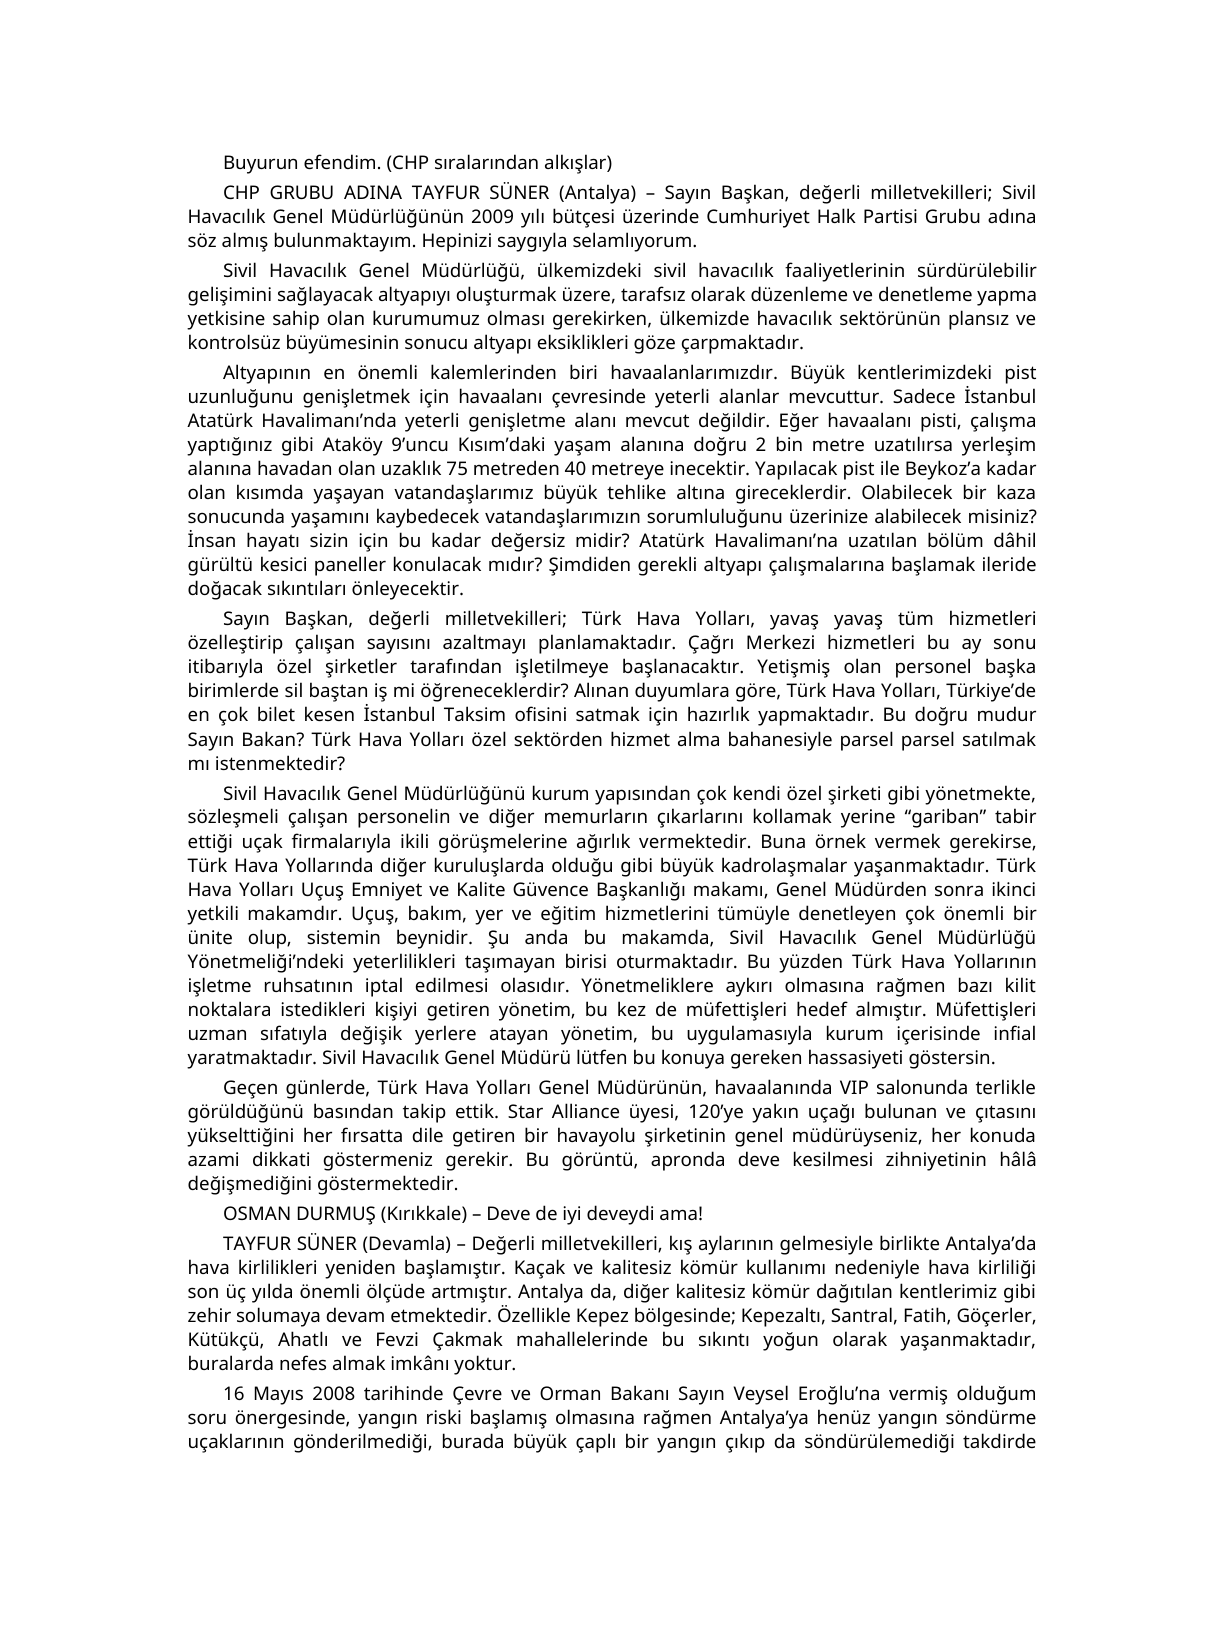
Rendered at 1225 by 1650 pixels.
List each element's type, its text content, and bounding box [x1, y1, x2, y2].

text Geçen günlerde, Türk Hava Yolları Genel Müdürünün, havaalanında VIP salonunda terlikle görüldüğünü basından takip ettik. Star Alliance üyesi, 120’ye yakın uçağı bulunan ve çıtasını yükselttiğini her fırsatta dile getiren bir havayolu şirketinin genel müdürüyseniz, her konuda azami dikkati göstermeniz gerekir. Bu görüntü, apronda deve kesilmesi zihniyetinin hâlâ değişmediğini göstermektedir. [187, 1075, 1037, 1196]
text Altyapının en önemli kalemlerinden biri havaalanlarımızdır. Büyük kentlerimizdeki pist uzunluğunu genişletmek için havaalanı çevresinde yeterli alanlar mevcuttur. Sadece İstanbul Atatürk Havalimanı’nda yeterli genişletme alanı mevcut değildir. Eğer havaalanı pisti, çalışma yaptığınız gibi Ataköy 9’uncu Kısım’daki yaşam alanına doğru 2 bin metre uzatılırsa yerleşim alanına havadan olan uzaklık 75 metreden 40 metreye inecektir. Yapılacak pist ile Beykoz’a kadar olan kısımda yaşayan vatandaşlarımız büyük tehlike altına gireceklerdir. Olabilecek bir kaza sonucunda yaşamını kaybedecek vatandaşlarımızın sorumluluğunu üzerinize alabilecek misiniz? İnsan hayatı sizin için bu kadar değersiz midir? Atatürk Havalimanı’na uzatılan bölüm dâhil gürültü kesici paneller konulacak mıdır? Şimdiden gerekli altyapı çalışmalarına başlamak ileride doğacak sıkıntıları önleyecektir. [187, 360, 1037, 601]
text Sayın Başkan, değerli milletvekilleri; Türk Hava Yolları, yavaş yavaş tüm hizmetleri özelleştirip çalışan sayısını azaltmayı planlamaktadır. Çağrı Merkezi hizmetleri bu ay sonu itibarıyla özel şirketler tarafından işletilmeye başlanacaktır. Yetişmiş olan personel başka birimlerde sil baştan iş mi öğreneceklerdir? Alınan duyumlara göre, Türk Hava Yolları, Türkiye’de en çok bilet kesen İstanbul Taksim ofisini satmak için hazırlık yapmaktadır. Bu doğru mudur Sayın Bakan? Türk Hava Yolları özel sektörden hizmet alma bahanesiyle parsel parsel satılmak mı istenmektedir? [187, 606, 1037, 775]
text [187, 1382, 1037, 1453]
text Sivil Havacılık Genel Müdürlüğü, ülkemizdeki sivil havacılık faaliyetlerinin sürdürülebilir gelişimini sağlayacak altyapıyı oluşturmak üzere, tarafsız olarak düzenleme ve denetleme yapma yetkisine sahip olan kurumumuz olması gerekirken, ülkemizde havacılık sektörünün plansız ve kontrolsüz büyümesinin sonucu altyapı eksiklikleri göze çarpmaktadır. [187, 258, 1037, 354]
text Buyurun efendim. (CHP sıralarından alkışlar) [187, 150, 1037, 174]
text TAYFUR SÜNER (Devamla) – Değerli milletvekilleri, kış aylarının gelmesiyle birlikte Antalya’da hava kirlilikleri yeniden başlamıştır. Kaçak ve kalitesiz kömür kullanımı nedeniyle hava kirliliği son üç yılda önemli ölçüde artmıştır. Antalya da, diğer kalitesiz kömür dağıtılan kentlerimiz gibi zehir solumaya devam etmektedir. Özellikle Kepez bölgesinde; Kepezaltı, Santral, Fatih, Göçerler, Kütükçü, Ahatlı ve Fevzi Çakmak mahallelerinde bu sıkıntı yoğun olarak yaşanmaktadır, buralarda nefes almak imkânı yoktur. [187, 1231, 1037, 1376]
text OSMAN DURMUŞ (Kırıkkale) – Deve de iyi deveydi ama! [187, 1201, 1037, 1226]
text Sivil Havacılık Genel Müdürlüğünü kurum yapısından çok kendi özel şirketi gibi yönetmekte, sözleşmeli çalışan personelin ve diğer memurların çıkarlarını kollamak yerine “gariban” tabir ettiği uçak firmalarıyla ikili görüşmelerine ağırlık vermektedir. Buna örnek vermek gerekirse, Türk Hava Yollarında diğer kuruluşlarda olduğu gibi büyük kadrolaşmalar yaşanmaktadır. Türk Hava Yolları Uçuş Emniyet ve Kalite Güvence Başkanlığı makamı, Genel Müdürden sonra ikinci yetkili makamdır. Uçuş, bakım, yer ve eğitim hizmetlerini tümüyle denetleyen çok önemli bir ünite olup, sistemin beynidir. Şu anda bu makamda, Sivil Havacılık Genel Müdürlüğü Yönetmeliği’ndeki yeterlilikleri taşımayan birisi oturmaktadır. Bu yüzden Türk Hava Yollarının işletme ruhsatının iptal edilmesi olasıdır. Yönetmeliklere aykırı olmasına rağmen bazı kilit noktalara istedikleri kişiyi getiren yönetim, bu kez de müfettişleri hedef almıştır. Müfettişleri uzman sıfatıyla değişik yerlere atayan yönetim, bu uygulamasıyla kurum içerisinde infial yaratmaktadır. Sivil Havacılık Genel Müdürü lütfen bu konuya gereken hassasiyeti göstersin. [187, 781, 1037, 1069]
text CHP GRUBU ADINA TAYFUR SÜNER (Antalya) – Sayın Başkan, değerli milletvekilleri; Sivil Havacılık Genel Müdürlüğünün 2009 yılı bütçesi üzerinde Cumhuriyet Halk Partisi Grubu adına söz almış bulunmaktayım. Hepinizi saygıyla selamlıyorum. [187, 180, 1037, 252]
